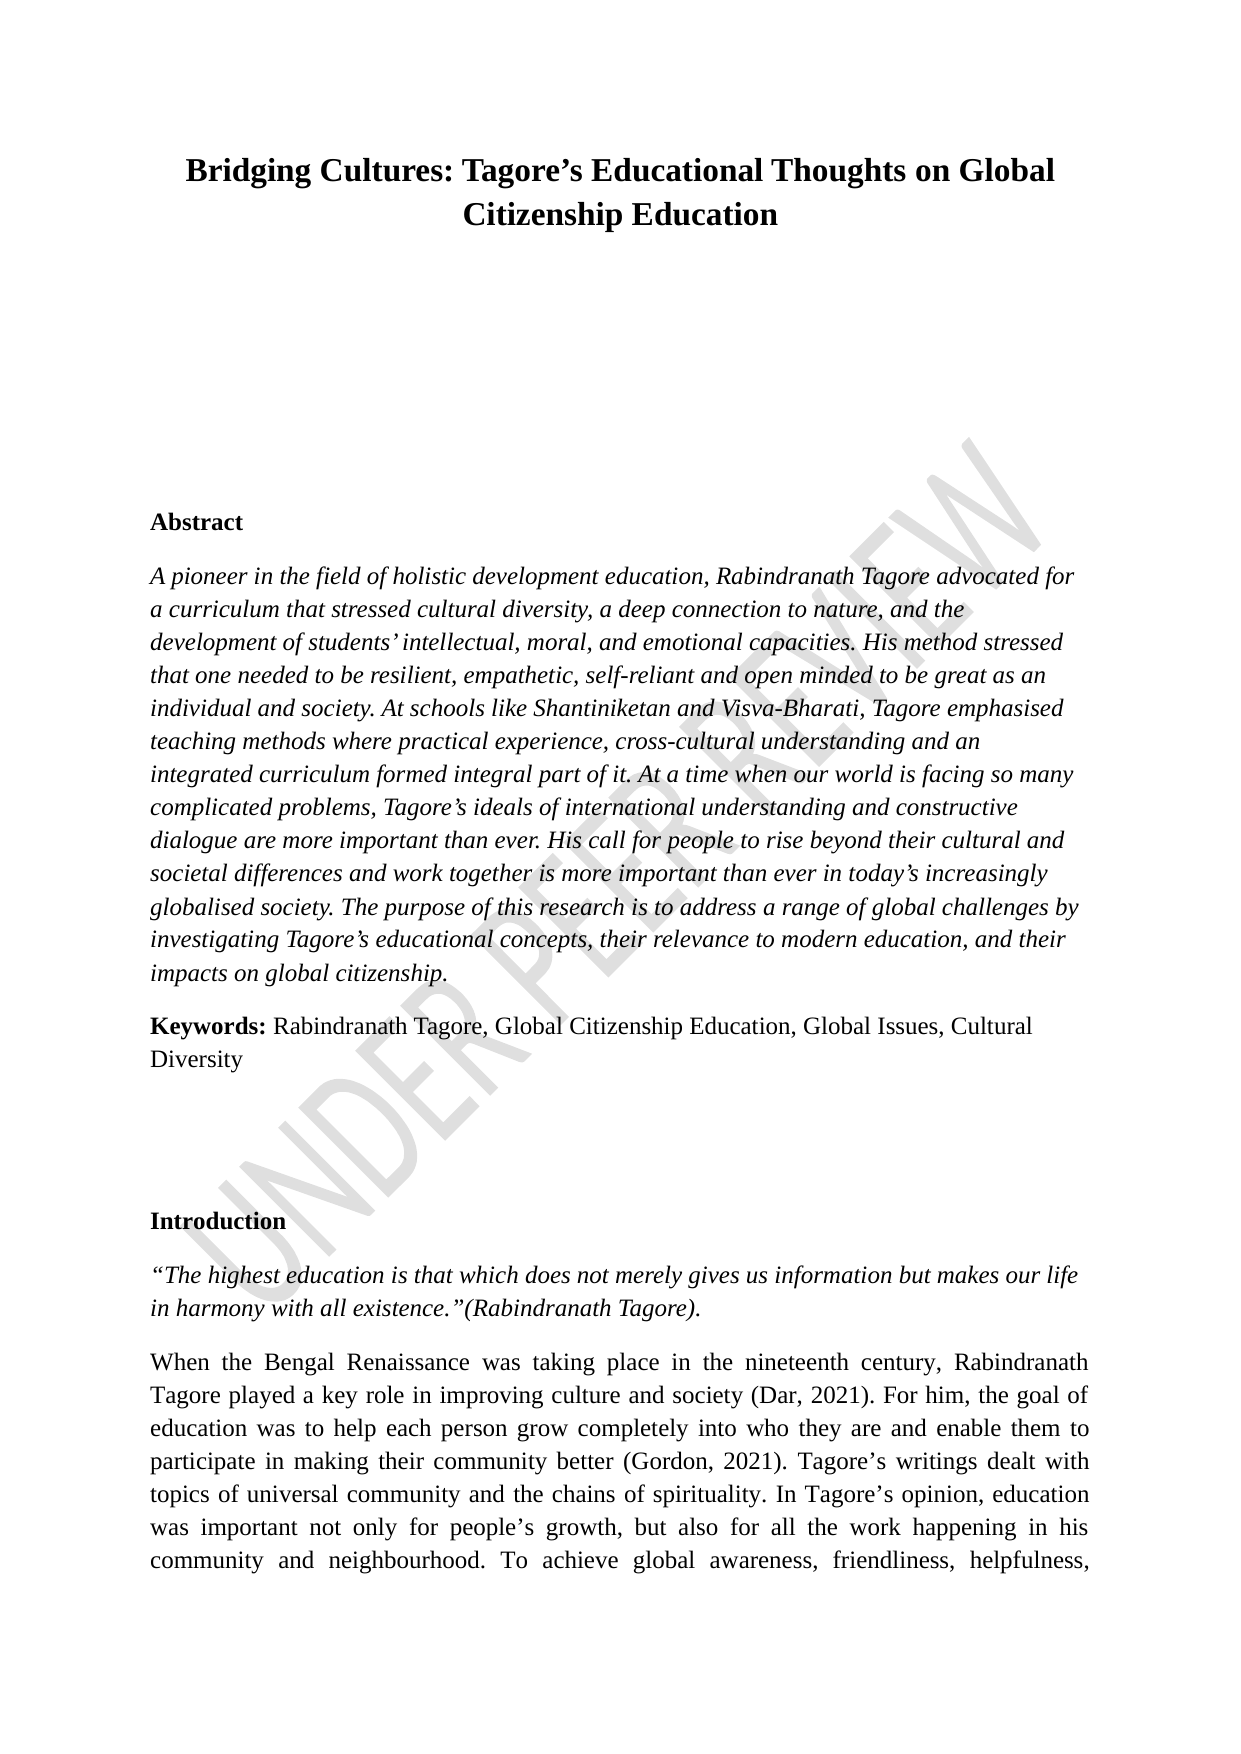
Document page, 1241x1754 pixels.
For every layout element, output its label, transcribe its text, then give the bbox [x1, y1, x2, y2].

text Bridging Cultures: Tagore’s Educational Thoughts on Global Citizenship Education [150, 150, 1090, 232]
text Keywords: Rabindranath Tagore, Global Citizenship Education, Global Issues, Cultural Diversity [150, 1011, 1090, 1073]
text Introduction [150, 1206, 1090, 1235]
text A pioneer in the field of holistic development education, Rabindranath Tagore advocated for a curriculum that stressed cultural diversity, a deep connection to nature, and the development of students’ intellectual, moral, and emotional capacities. His method stressed that one needed to be resilient, empathetic, self-reliant and open minded to be great as an individual and society. At schools like Shantiniketan and Visva-Bharati, Tagore emphasised teaching methods where practical experience, cross-cultural understanding and an integrated curriculum formed integral part of it. At a time when our world is facing so many complicated problems, Tagore’s ideals of international understanding and constructive dialogue are more important than ever. His call for people to rise beyond their cultural and societal differences and work together is more important than ever in today’s increasingly globalised society. The purpose of this research is to address a range of global challenges by investigating Tagore’s educational concepts, their relevance to modern education, and their impacts on global citizenship. [150, 561, 1090, 986]
text Abstract [150, 507, 1090, 536]
text “The highest education is that which does not merely gives us information but makes our life in harmony with all existence.”(Rabindranath Tagore). [150, 1260, 1090, 1322]
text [150, 1347, 1090, 1574]
